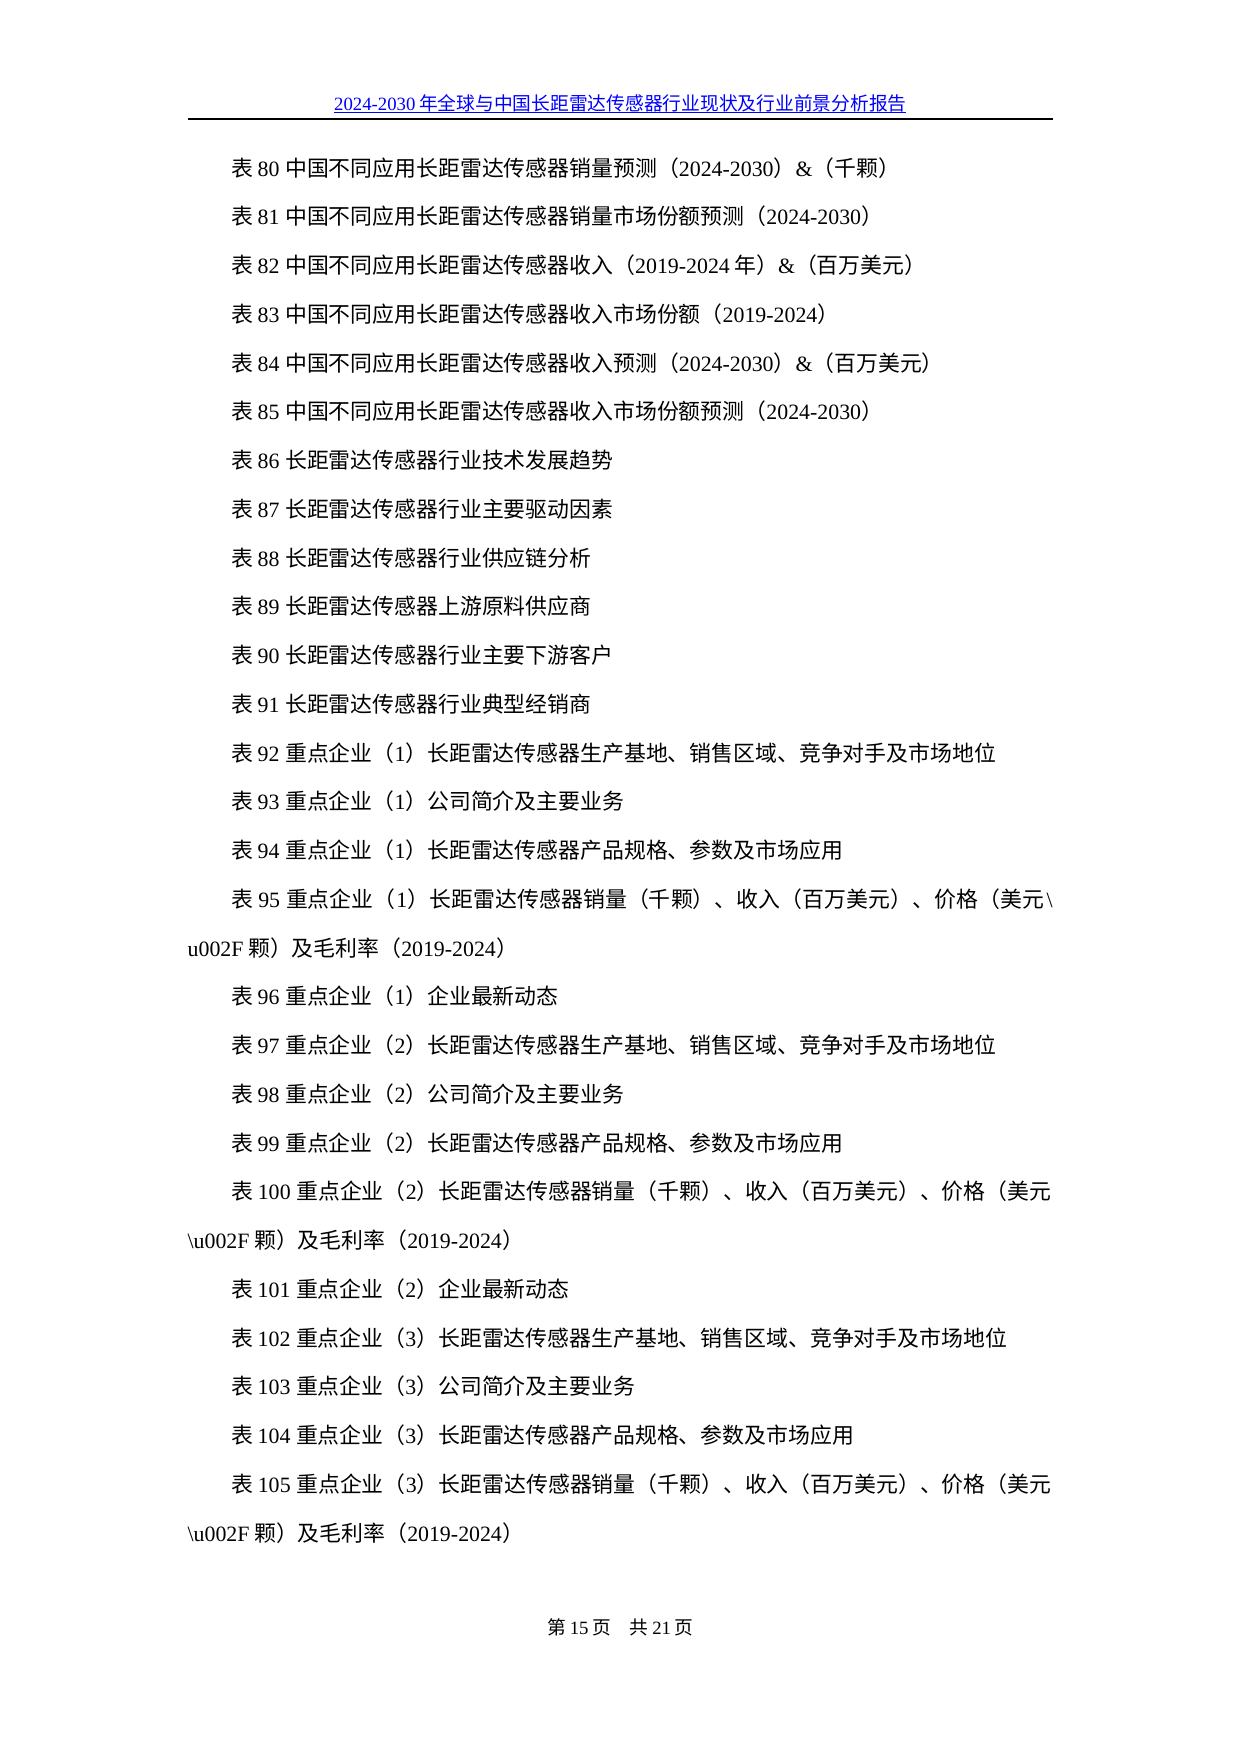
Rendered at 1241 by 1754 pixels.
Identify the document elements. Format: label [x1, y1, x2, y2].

text [187, 150, 1053, 1548]
